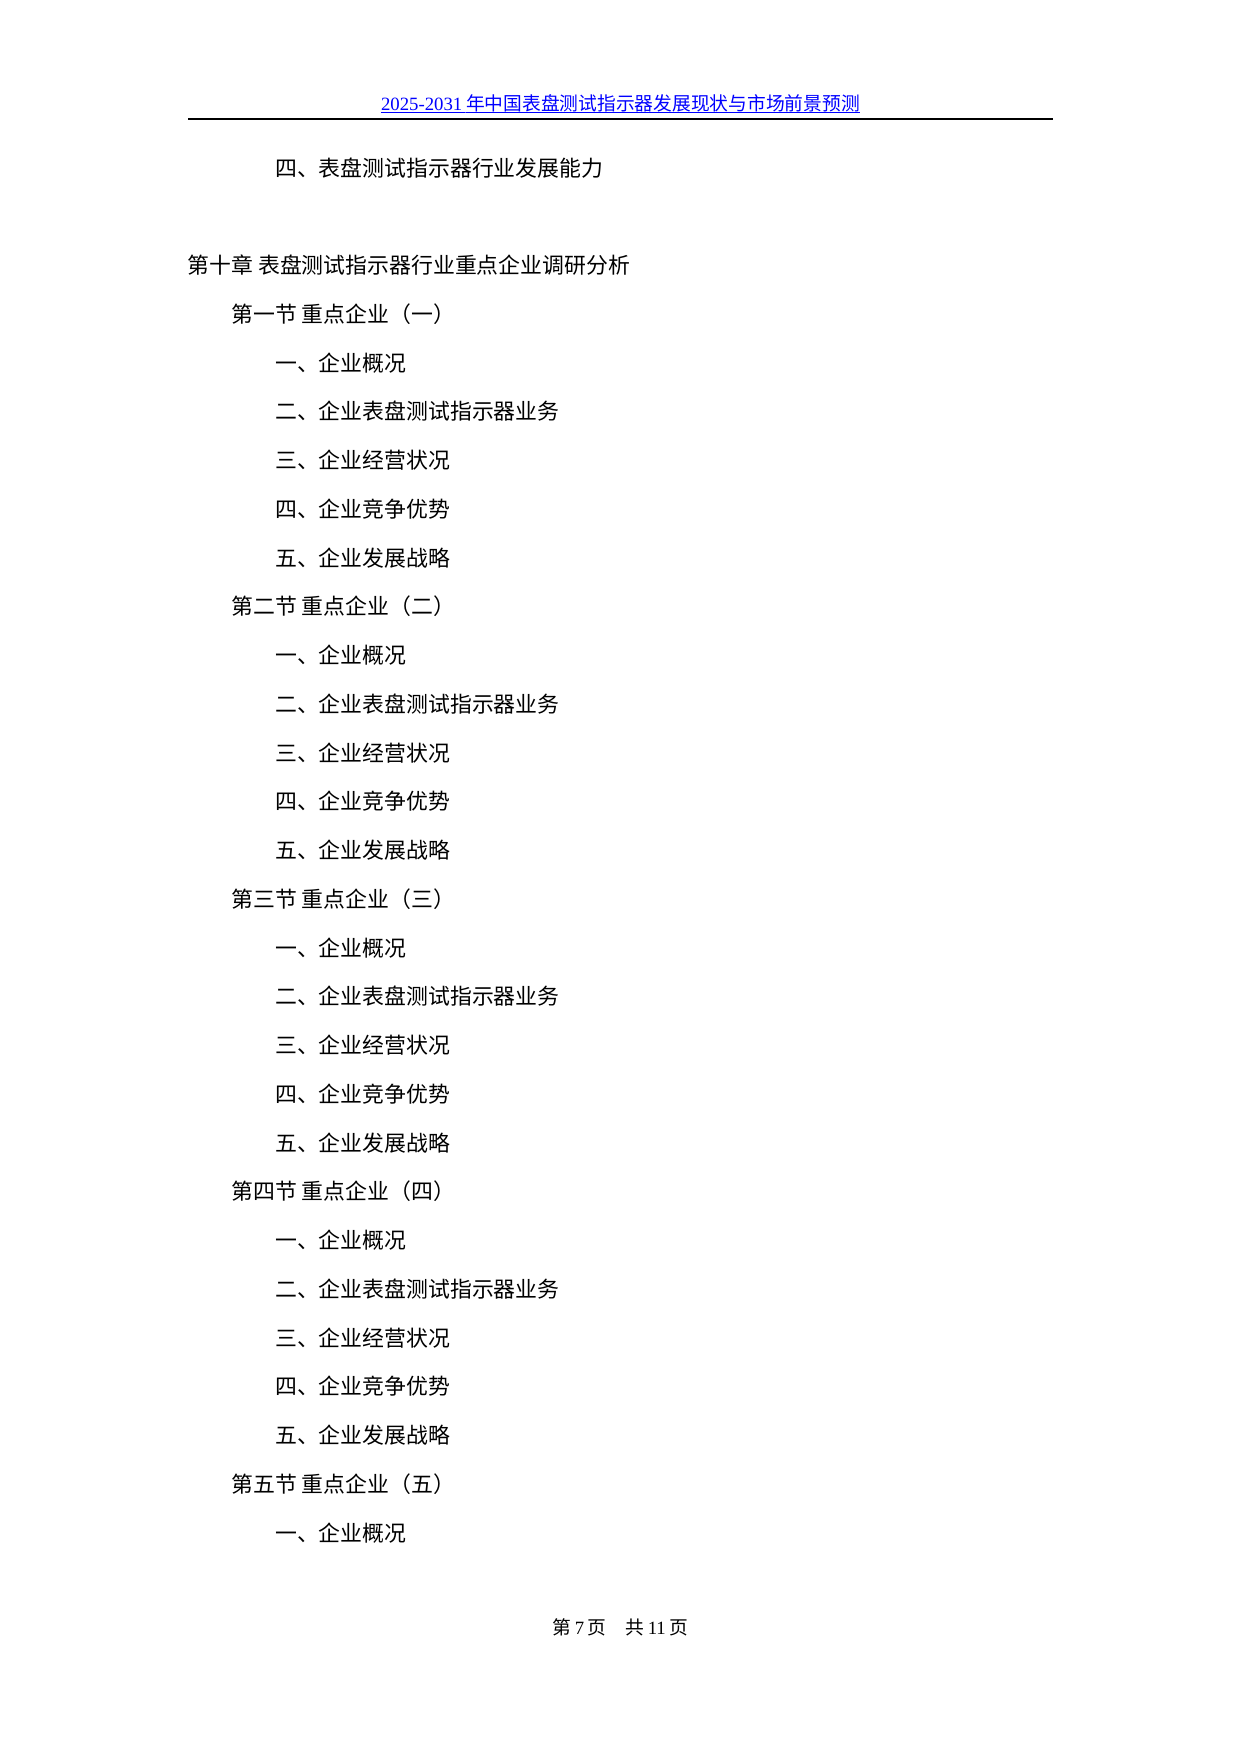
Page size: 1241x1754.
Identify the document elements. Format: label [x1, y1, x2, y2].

text [187, 150, 1053, 1548]
